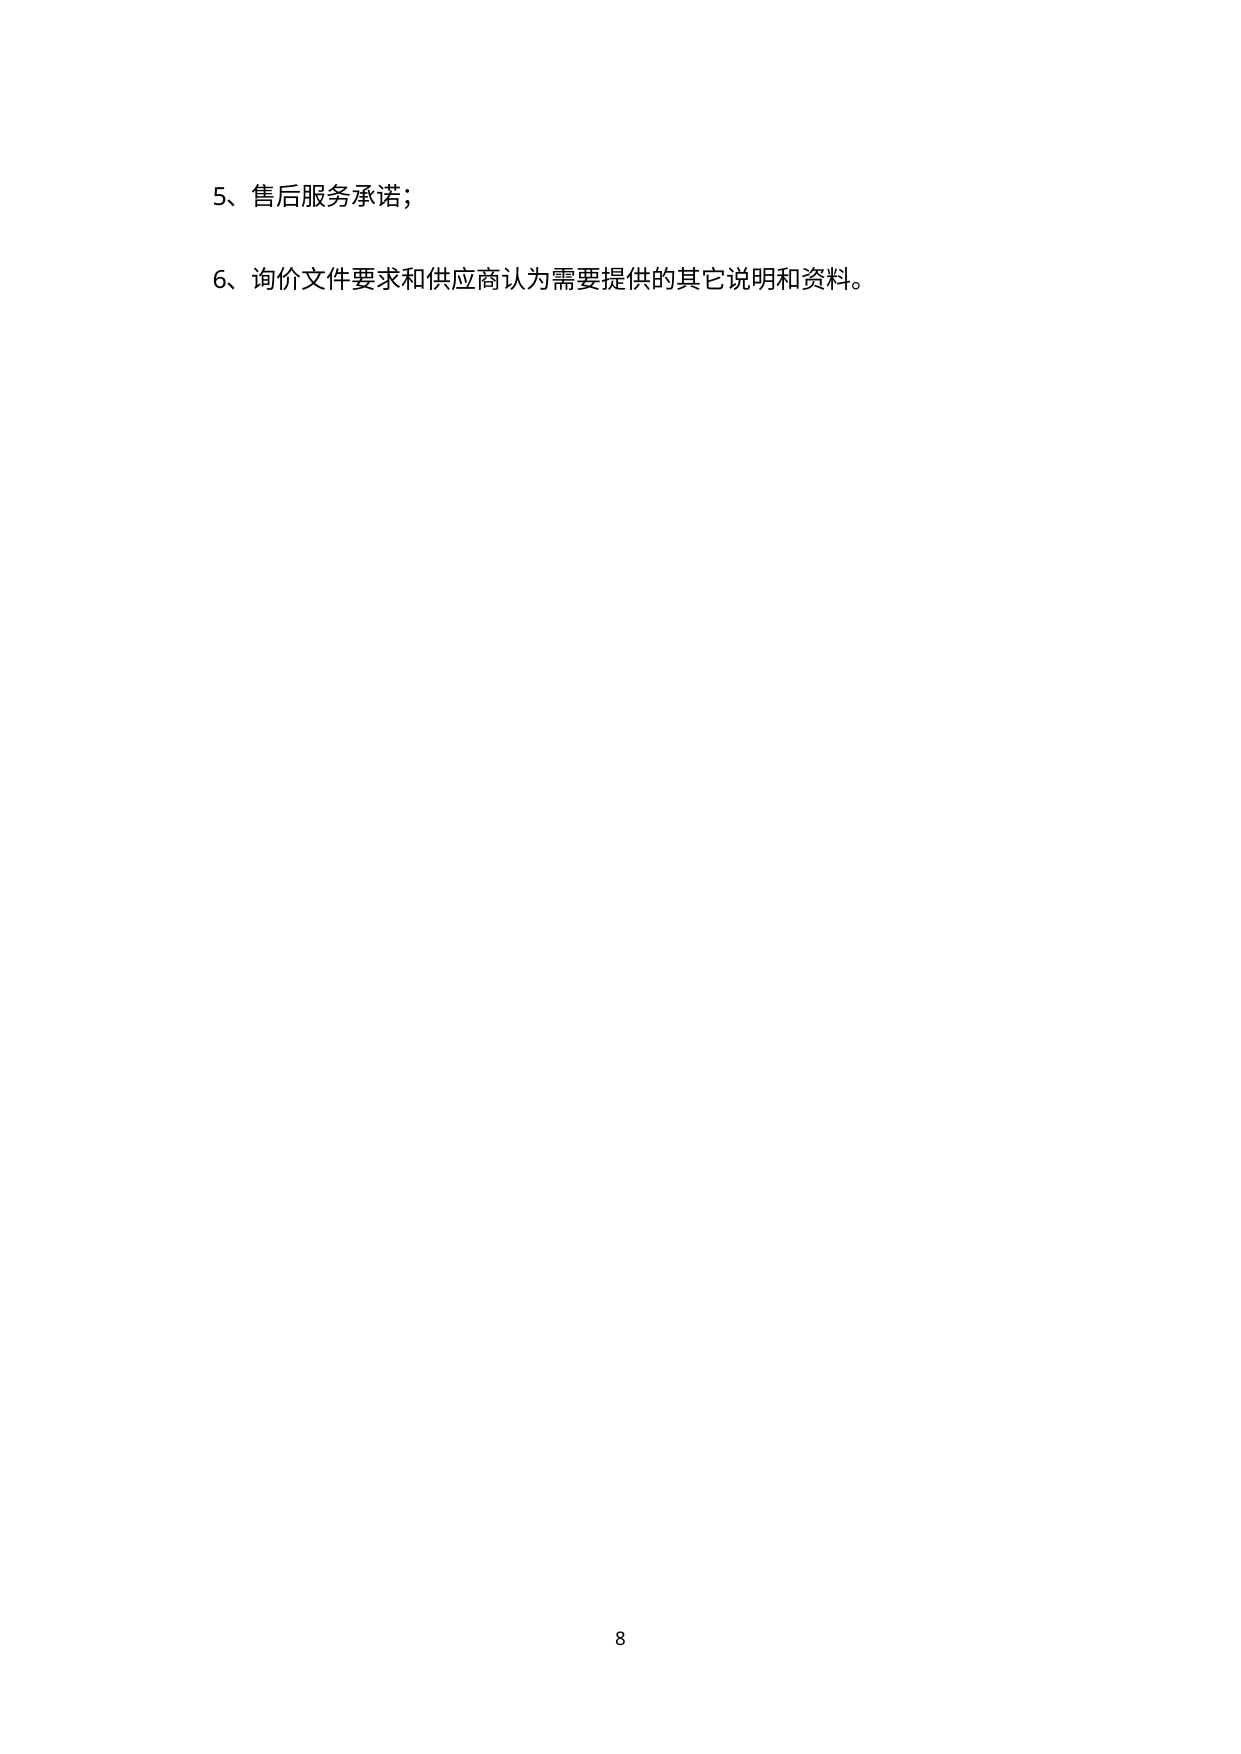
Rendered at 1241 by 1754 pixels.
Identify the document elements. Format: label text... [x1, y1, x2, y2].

text 5、售后服务承诺； [162, 162, 1078, 227]
text 6、询价文件要求和供应商认为需要提供的其它说明和资料。 [162, 245, 1078, 310]
